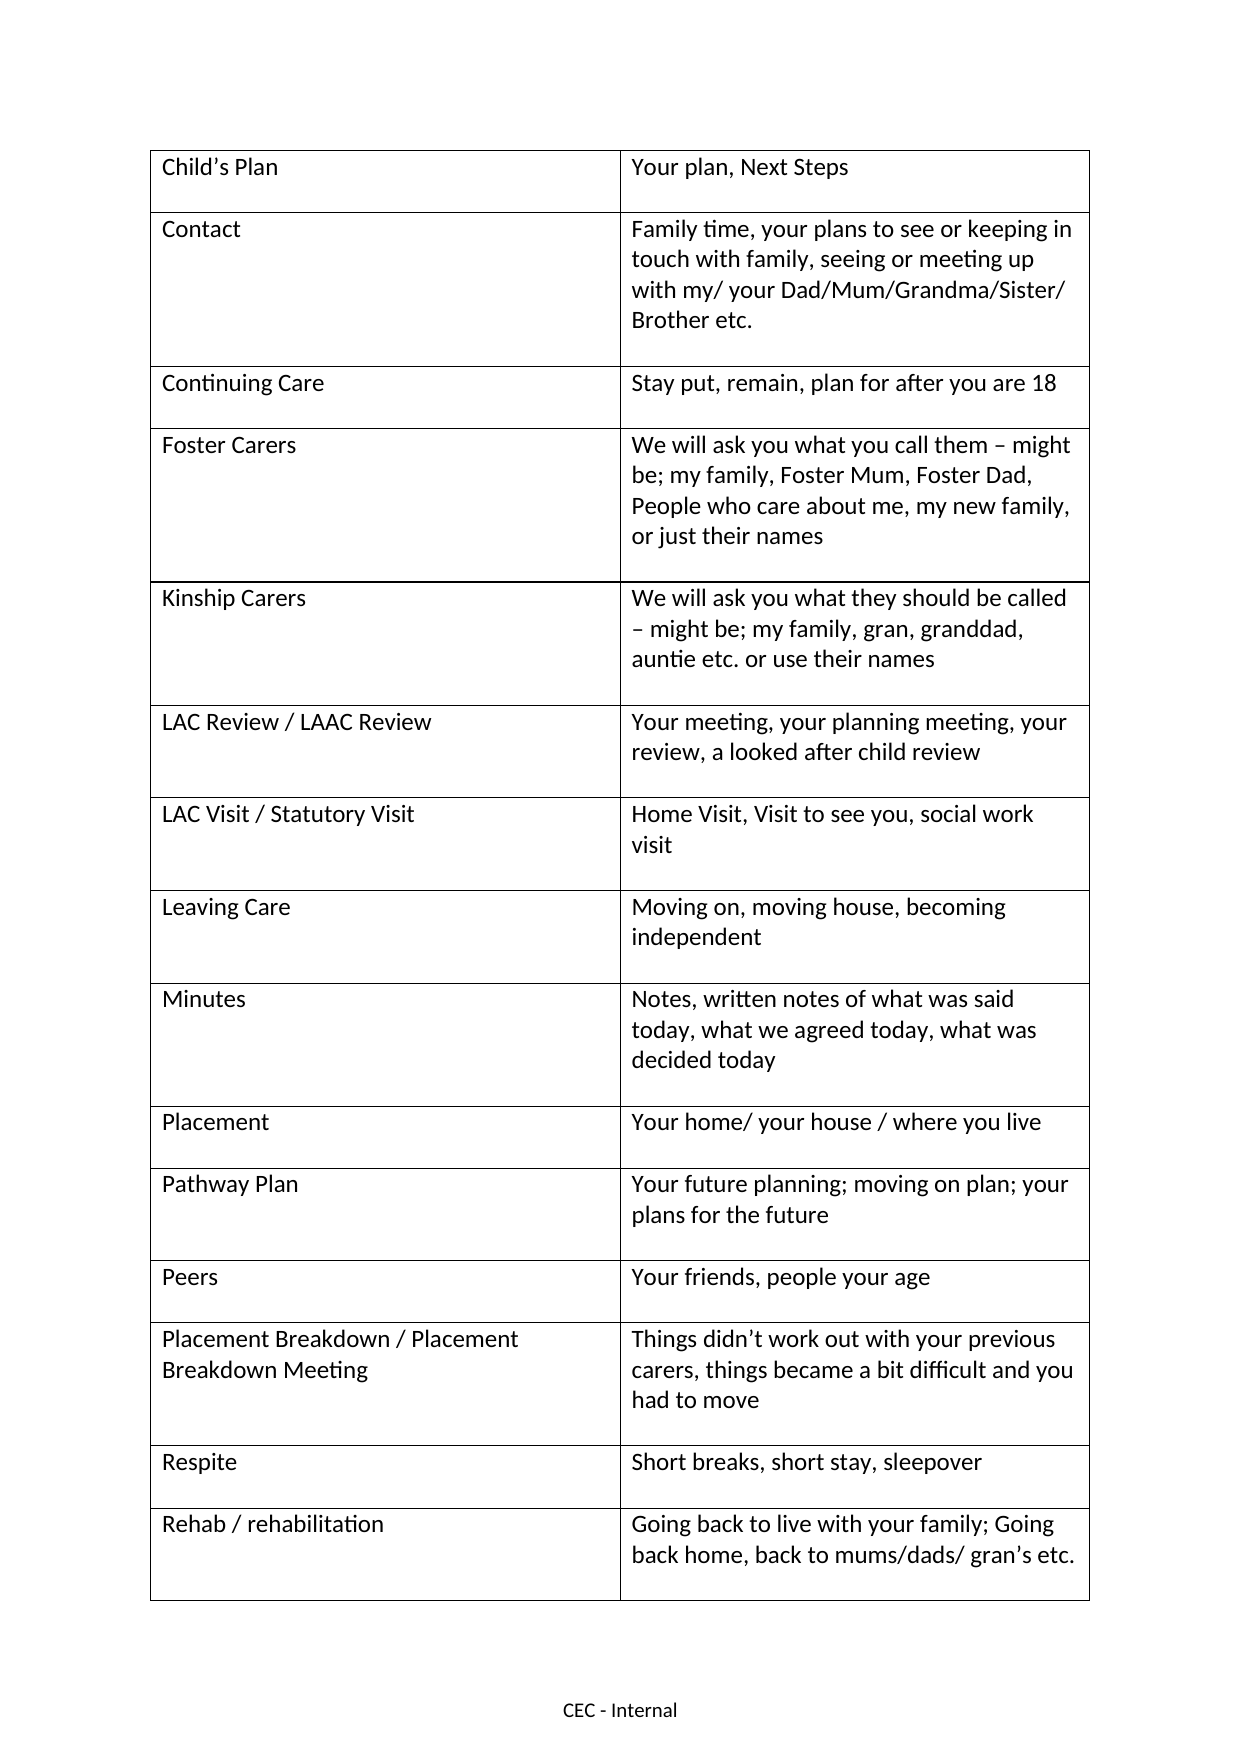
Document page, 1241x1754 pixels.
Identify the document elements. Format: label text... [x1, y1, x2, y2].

table_cell Kinship Carers [151, 583, 620, 704]
table_cell LAC Visit / Statutory Visit [151, 798, 620, 890]
table_cell Notes, written notes of what was said today, what we agreed today, what was decided today [621, 984, 1089, 1106]
table_cell Your future planning; moving on plan; your plans for the future [621, 1169, 1089, 1260]
table_cell Your plan, Next Steps [621, 151, 1089, 212]
table_cell Family time, your plans to see or keeping in touch with family, seeing or meeting up with my/ your Dad/Mum/Grandma/Sister/ Brother etc. [621, 213, 1089, 366]
table_cell Stay put, remain, plan for after you are 18 [621, 367, 1089, 428]
table_cell Placement Breakdown / Placement Breakdown Meeting [151, 1323, 620, 1445]
table_cell Your meeting, your planning meeting, your review, a looked after child review [621, 706, 1089, 797]
table_cell Home Visit, Visit to see you, social work visit [621, 798, 1089, 890]
table_cell We will ask you what you call them – might be; my family, Foster Mum, Foster Dad, People who care about me, my new family, or just their names [621, 429, 1089, 581]
table_cell Respite [151, 1446, 620, 1507]
table_cell Short breaks, short stay, sleepover [621, 1446, 1089, 1507]
table_cell Your friends, people your age [621, 1261, 1089, 1322]
table_cell Contact [151, 213, 620, 366]
table_cell Child’s Plan [151, 151, 620, 212]
table_cell Foster Carers [151, 429, 620, 581]
table_cell Placement [151, 1107, 620, 1168]
table_cell Things didn’t work out with your previous carers, things became a bit difficult and you had to move [621, 1323, 1089, 1445]
table_cell Your home/ your house / where you live [621, 1107, 1089, 1168]
table_cell Going back to live with your family; Going back home, back to mums/dads/ gran’s etc. [621, 1509, 1089, 1600]
table_cell Leaving Care [151, 891, 620, 982]
table_cell Minutes [151, 984, 620, 1106]
table_cell Continuing Care [151, 367, 620, 428]
table_cell We will ask you what they should be called – might be; my family, gran, granddad, auntie etc. or use their names [621, 583, 1089, 704]
table_cell LAC Review / LAAC Review [151, 706, 620, 797]
table_cell Peers [151, 1261, 620, 1322]
table_cell Moving on, moving house, becoming independent [621, 891, 1089, 982]
table_cell Rehab / rehabilitation [151, 1509, 620, 1600]
table_cell Pathway Plan [151, 1169, 620, 1260]
